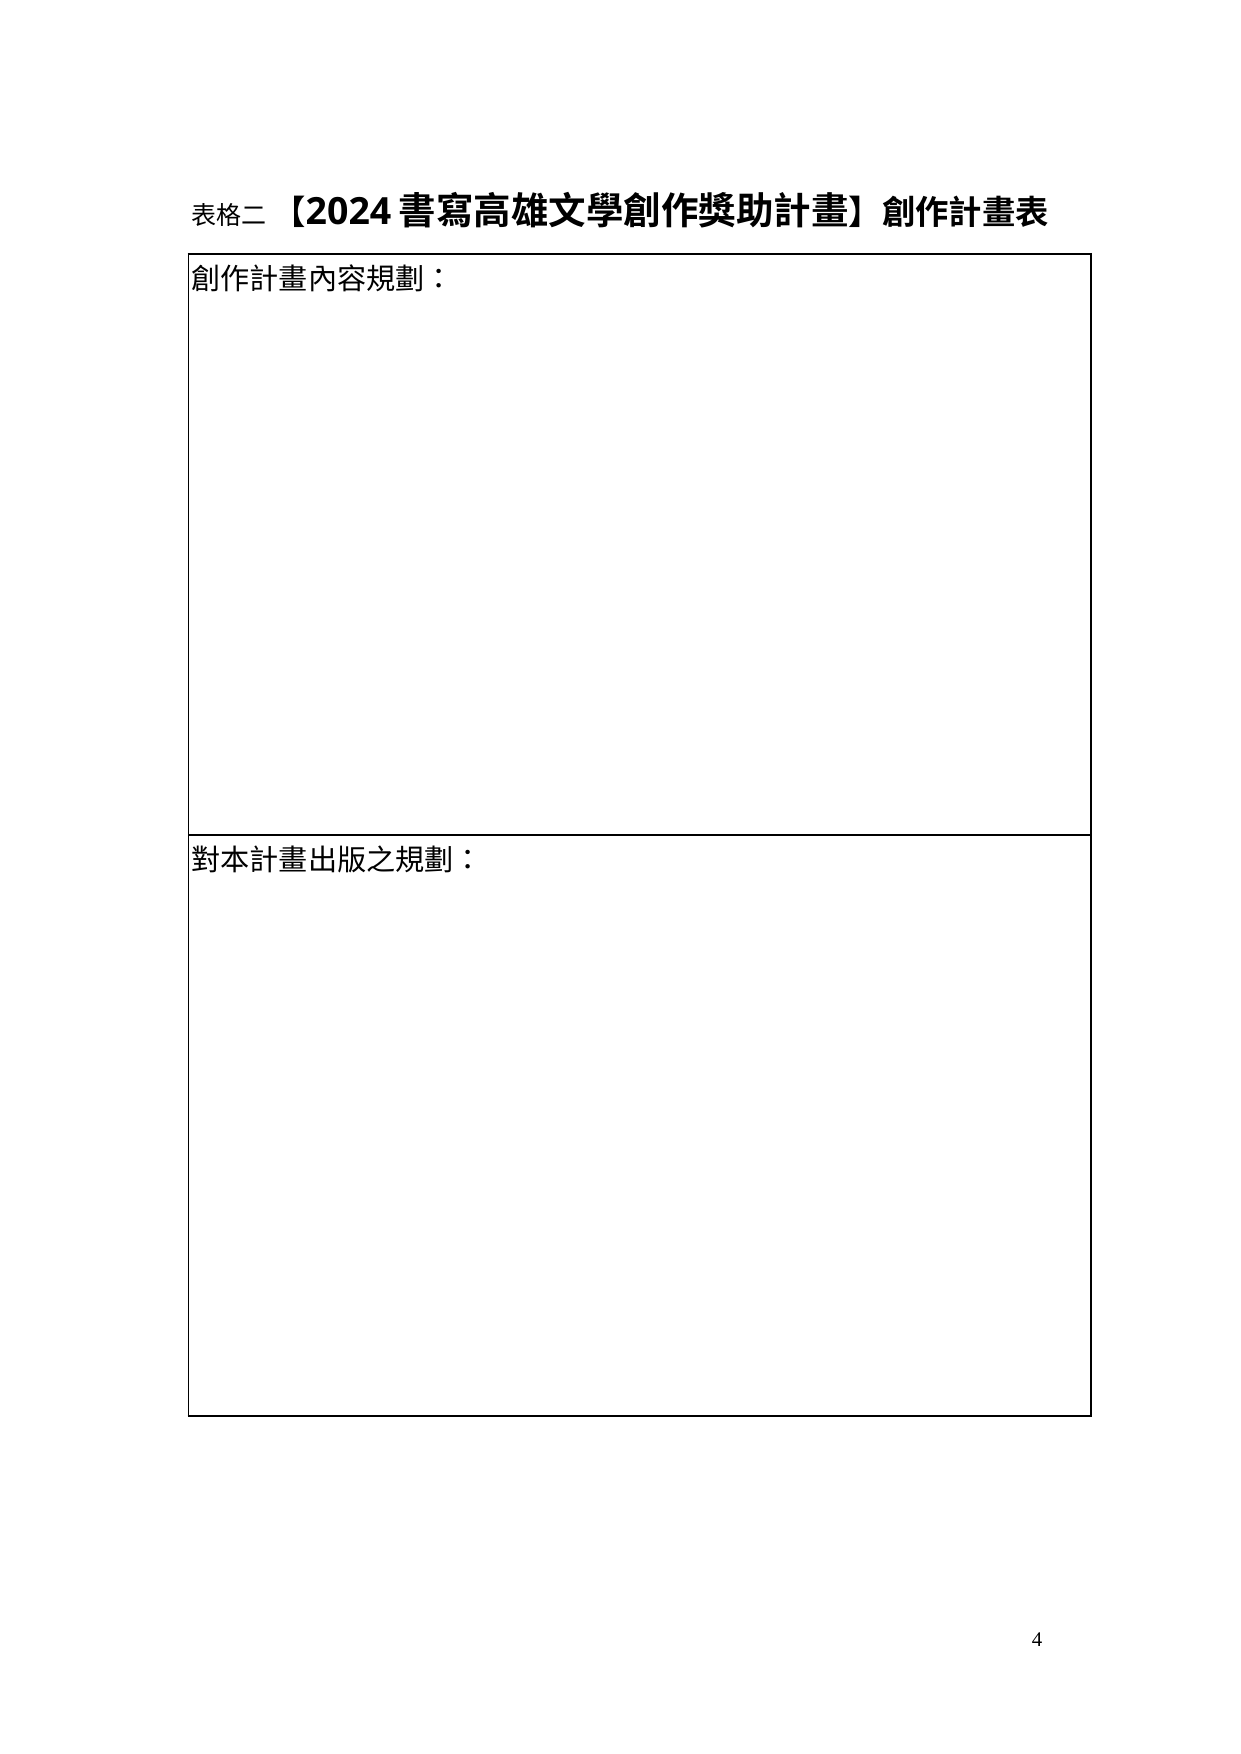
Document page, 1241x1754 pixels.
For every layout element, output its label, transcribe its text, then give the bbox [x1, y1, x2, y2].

table_header 創作計畫內容規劃： [189, 255, 1090, 834]
text 表格二 【2024書寫高雄文學創作獎助計畫】創作計畫表 [187, 164, 1053, 253]
table_cell 對本計畫出版之規劃： [189, 836, 1090, 1415]
